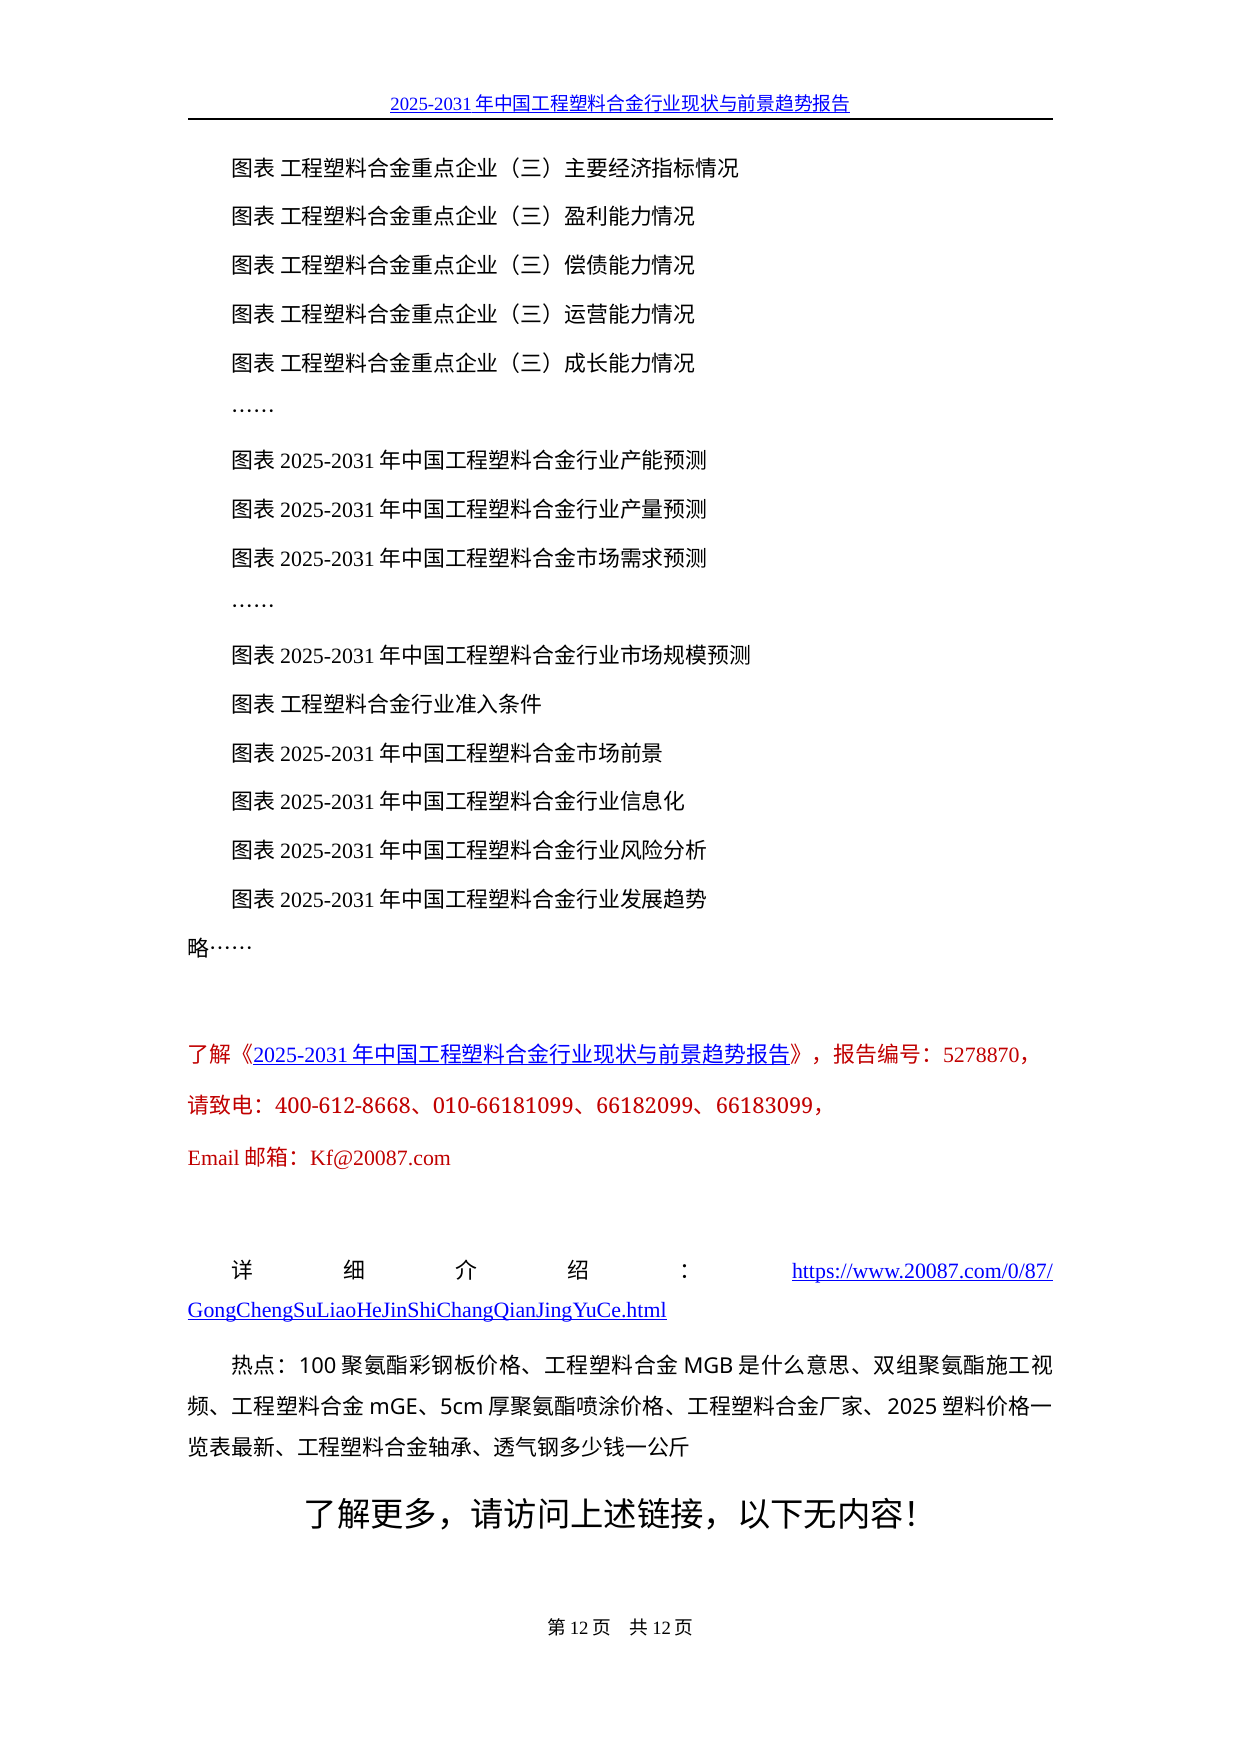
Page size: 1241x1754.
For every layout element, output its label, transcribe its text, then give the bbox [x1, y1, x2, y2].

text 详细介绍：https://www.20087.com/0/87/GongChengSuLiaoHeJinShiChangQianJingYuCe.html [187, 1253, 1053, 1326]
text Email邮箱：Kf@20087.com [187, 1140, 1053, 1172]
text 了解《2025-2031年中国工程塑料合金行业现状与前景趋势报告》，报告编号：5278870， [187, 1037, 1053, 1069]
title 了解更多，请访问上述链接，以下无内容！ [187, 1479, 1053, 1544]
text 请致电：400-612-8668、010-66181099、66182099、66183099， [187, 1088, 1053, 1121]
text 热点：100聚氨酯彩钢板价格、工程塑料合金MGB是什么意思、双组聚氨酯施工视频、工程塑料合金mGE、5cm厚聚氨酯喷涂价格、工程塑料合金厂家、2025塑料价格一览表最新、工程塑料合金轴承、透气钢多少钱一公斤 [187, 1348, 1053, 1462]
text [187, 150, 1053, 963]
